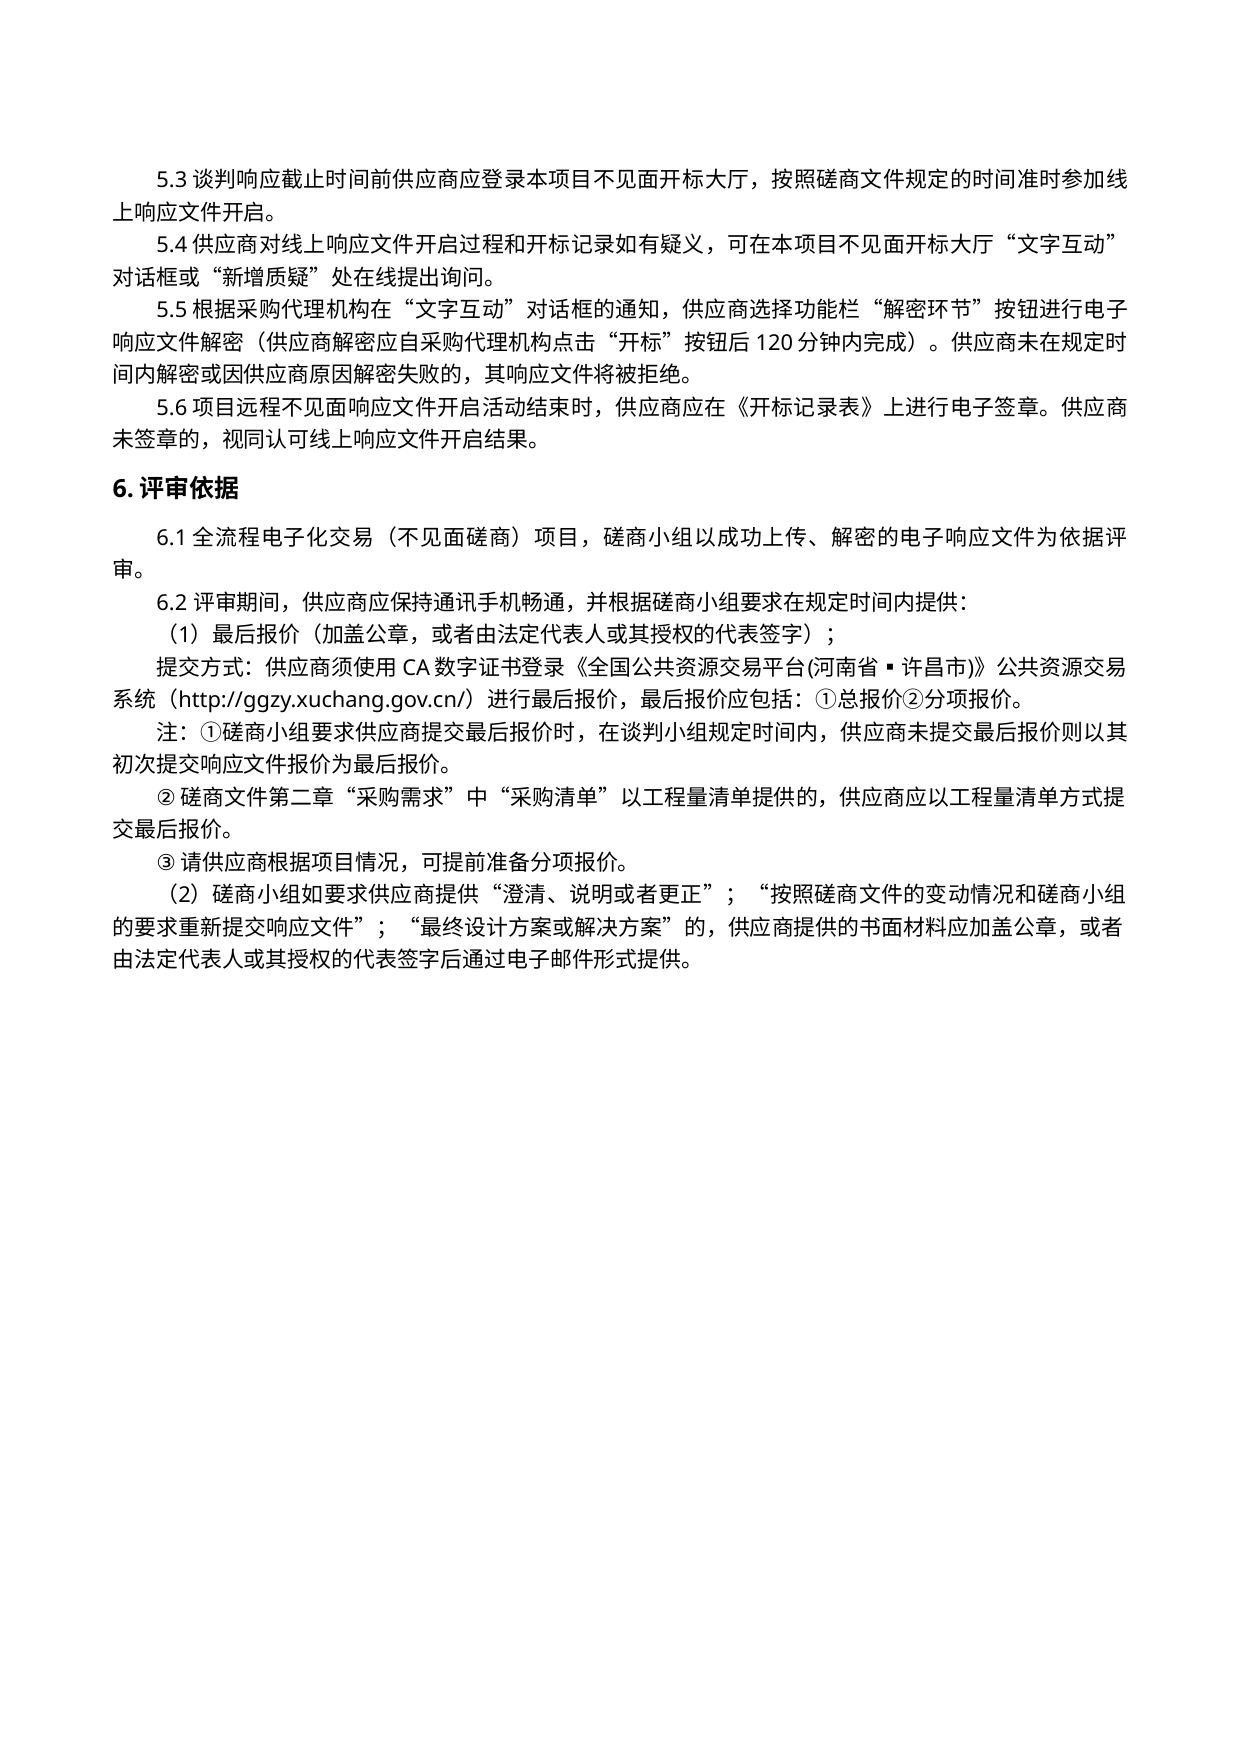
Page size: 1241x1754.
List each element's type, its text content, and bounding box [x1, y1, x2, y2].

text 5.3谈判响应截止时间前供应商应登录本项目不见面开标大厅，按照磋商文件规定的时间准时参加线上响应文件开启。 [112, 162, 1128, 227]
list 磋商小组如要求供应商提供“澄清、说明或者更正”；“按照磋商文件的变动情况和磋商小组的要求重新提交响应文件”；“最终设计方案或解决方案”的，供应商提供的书面材料应加盖公章，或者由法定代表人或其授权的代表签字后通过电子邮件形式提供。 [112, 877, 1128, 974]
text 6.1全流程电子化交易（不见面磋商）项目，磋商小组以成功上传、解密的电子响应文件为依据评审。 [112, 519, 1128, 584]
text 6. 评审依据 [112, 454, 1128, 519]
text 提交方式：供应商须使用CA数字证书登录《全国公共资源交易平台(河南省▪许昌市)》公共资源交易系统（http://ggzy.xuchang.gov.cn/）进行最后报价，最后报价应包括：①总报价②分项报价。 [112, 649, 1128, 714]
text ③请供应商根据项目情况，可提前准备分项报价。 [112, 844, 1128, 877]
text ②磋商文件第二章“采购需求”中“采购清单”以工程量清单提供的，供应商应以工程量清单方式提交最后报价。 [112, 779, 1128, 844]
text 5.6项目远程不见面响应文件开启活动结束时，供应商应在《开标记录表》上进行电子签章。供应商未签章的，视同认可线上响应文件开启结果。 [112, 389, 1128, 454]
text 6.2 评审期间，供应商应保持通讯手机畅通，并根据磋商小组要求在规定时间内提供： [112, 584, 1128, 617]
text 5.5根据采购代理机构在“文字互动”对话框的通知，供应商选择功能栏“解密环节”按钮进行电子响应文件解密（供应商解密应自采购代理机构点击“开标”按钮后120分钟内完成）。供应商未在规定时间内解密或因供应商原因解密失败的，其响应文件将被拒绝。 [112, 292, 1128, 389]
text 注：①磋商小组要求供应商提交最后报价时，在谈判小组规定时间内，供应商未提交最后报价则以其初次提交响应文件报价为最后报价。 [112, 714, 1128, 779]
text 5.4供应商对线上响应文件开启过程和开标记录如有疑义，可在本项目不见面开标大厅“文字互动”对话框或“新增质疑”处在线提出询问。 [112, 227, 1128, 292]
text （1）最后报价（加盖公章，或者由法定代表人或其授权的代表签字）； [112, 617, 1128, 649]
